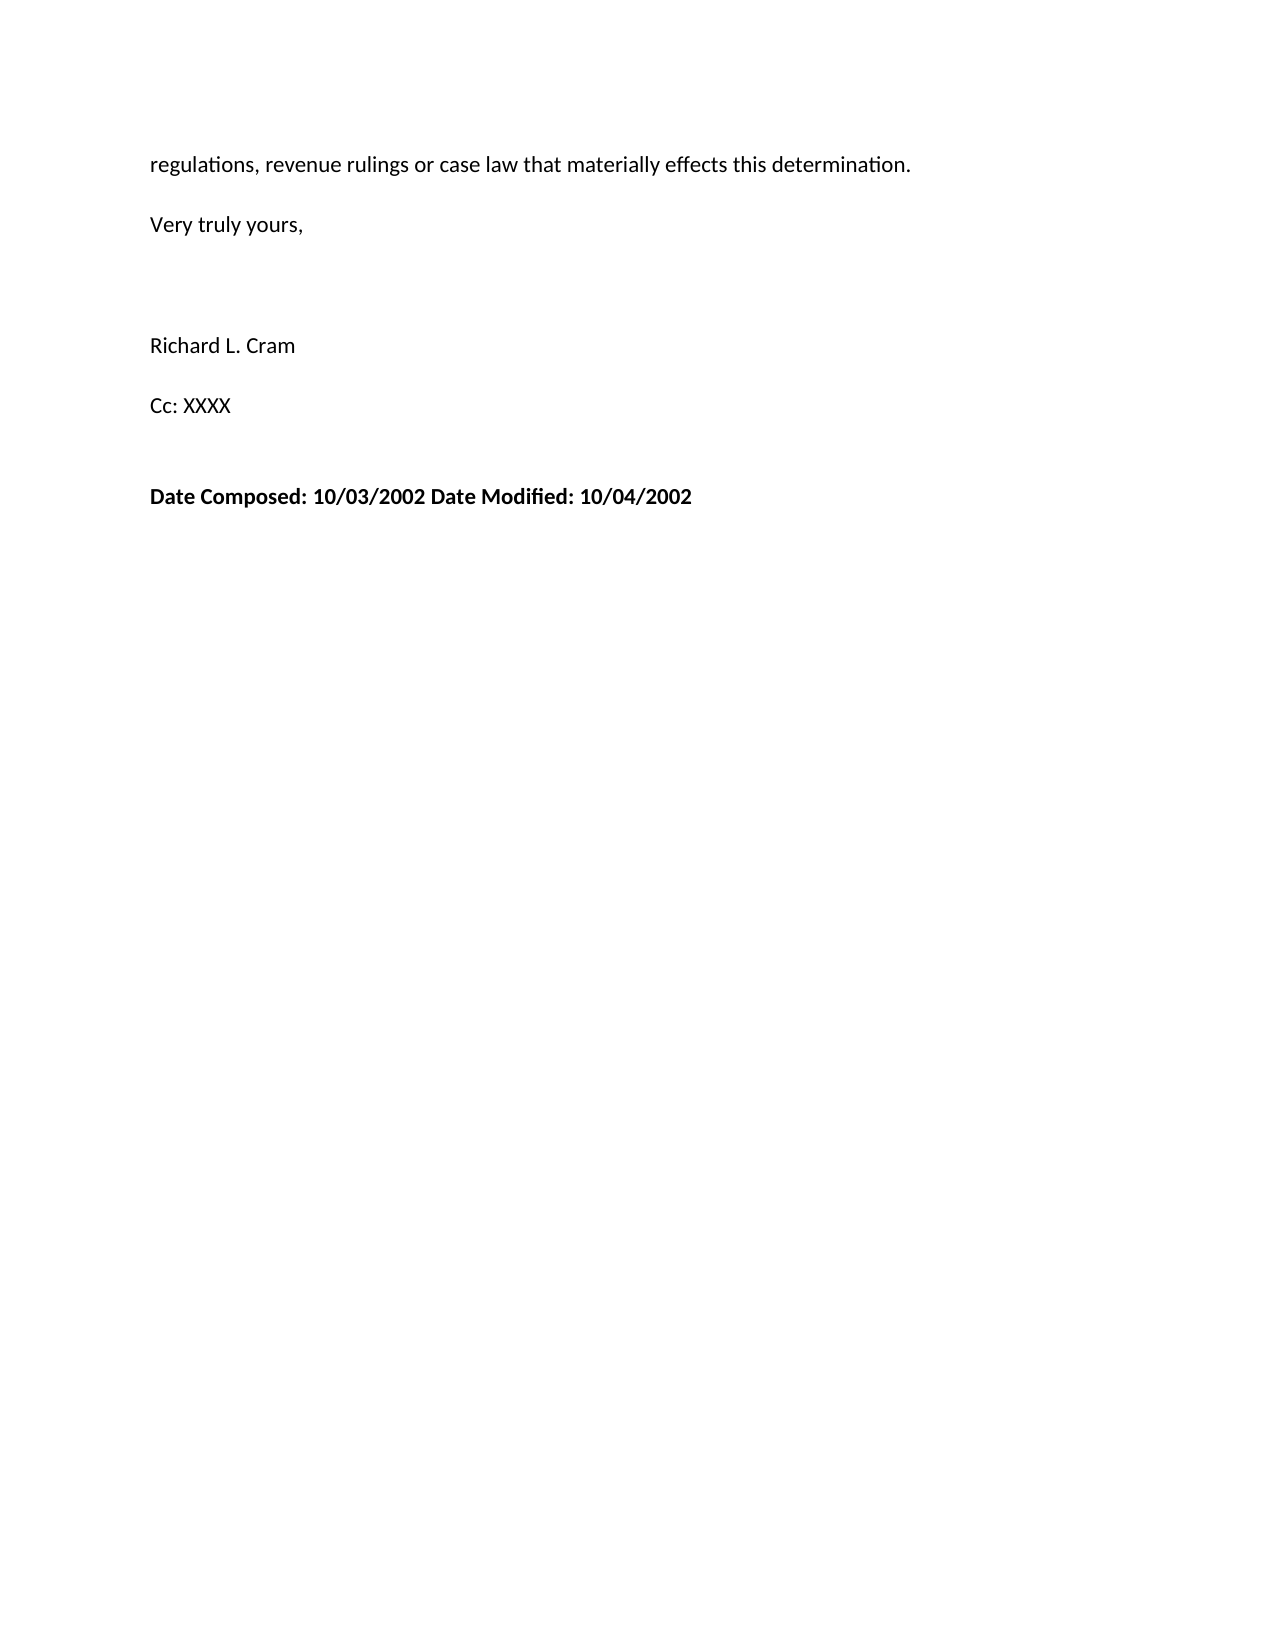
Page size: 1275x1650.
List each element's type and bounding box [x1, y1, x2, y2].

text [150, 150, 1125, 510]
